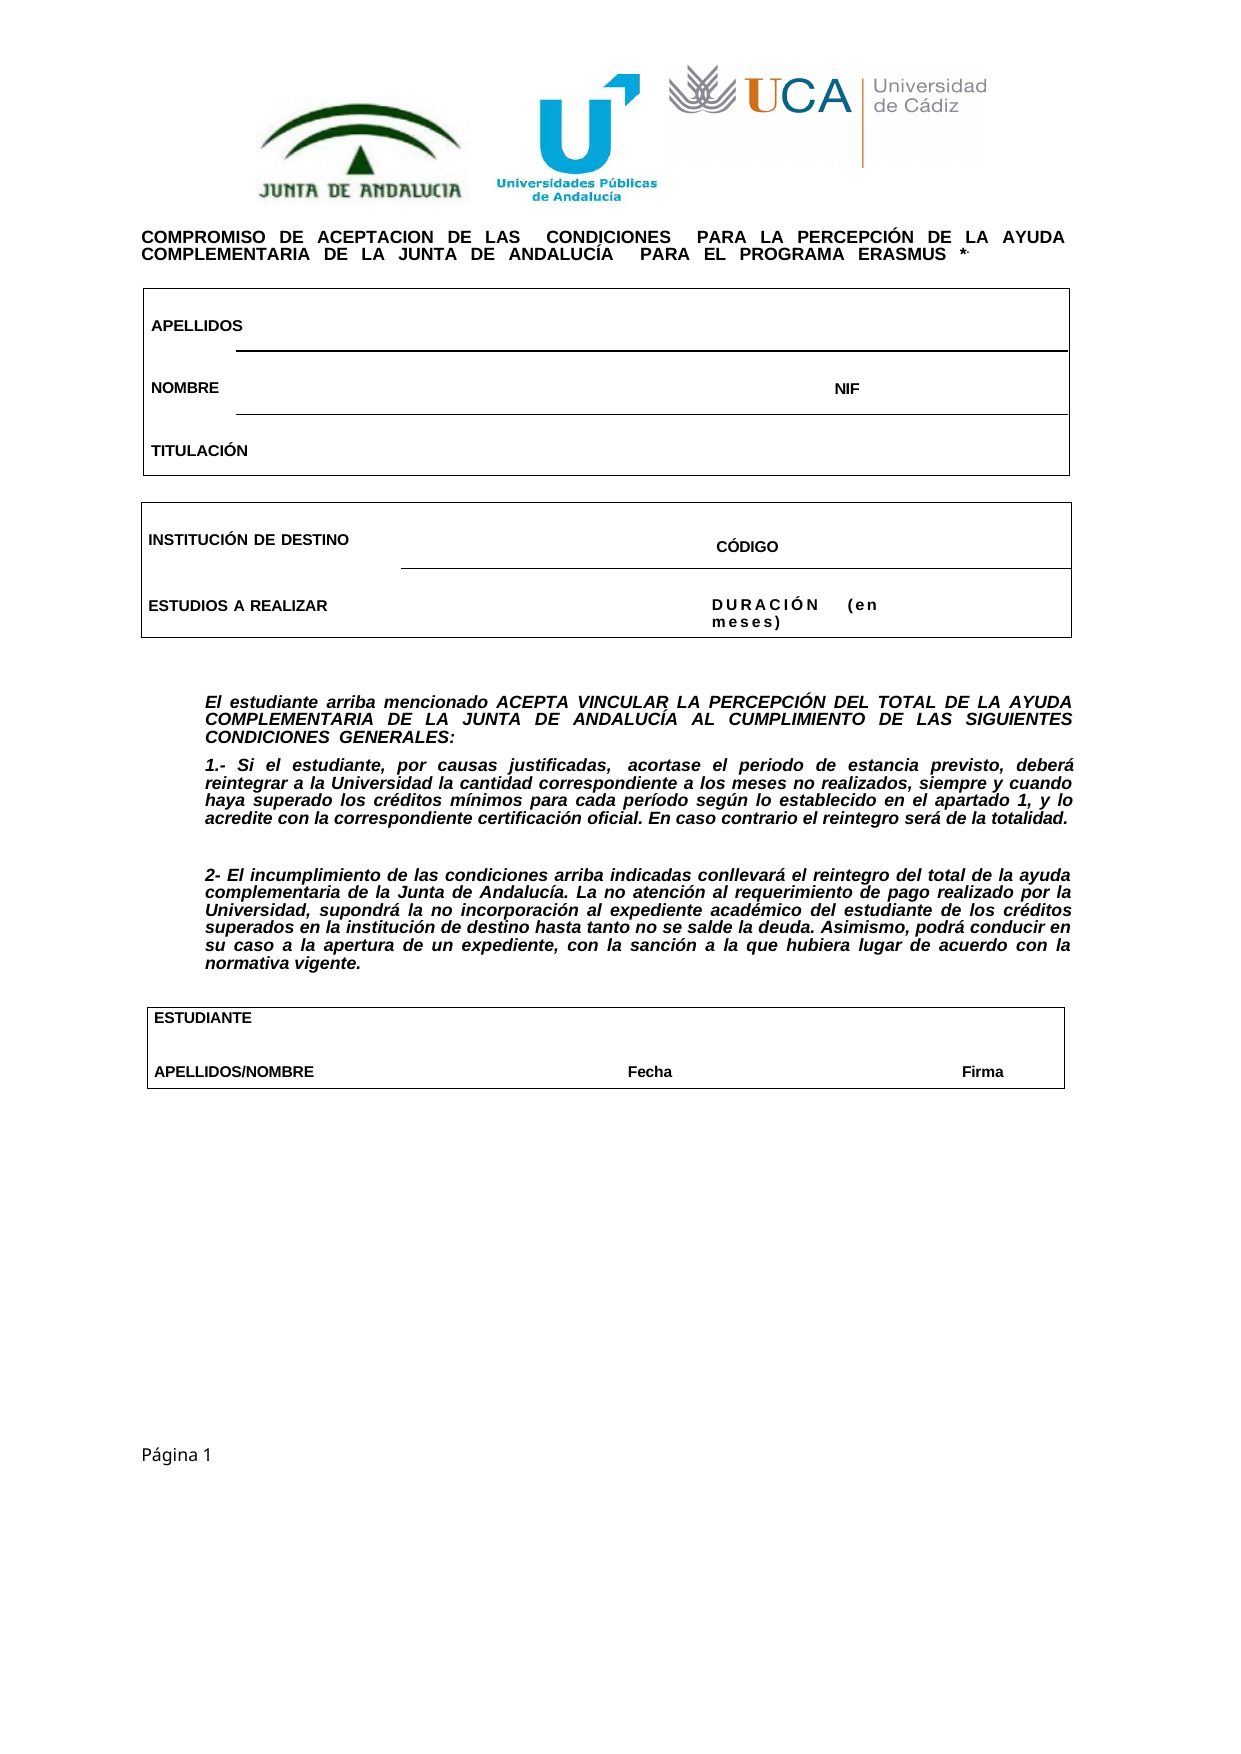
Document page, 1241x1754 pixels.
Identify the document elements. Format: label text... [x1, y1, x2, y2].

table_cell NOMBRE [144, 350, 236, 413]
picture [490, 74, 664, 204]
title COMPROMISO DE ACEPTACION DE LAS CONDICIONES PARA LA PERCEPCIÓN DE LA AYUDA COMPLEMENTARIA DE LA JUNTA DE ANDALUCÍA PARA EL PROGRAMA ERASMUS *. [141, 229, 1089, 264]
text 2- El incumplimiento de las condiciones arriba indicadas conllevará el reintegro del total de la ayuda complementaria de la Junta de Andalucía. La no atención al requerimiento de pago realizado por la Universidad, supondrá la no incorporación al expediente académico del estudiante de los créditos superados en la institución de destino hasta tanto no se salde la deuda. Asimismo, podrá conducir en su caso a la apertura de un expediente, con la sanción a la que hubiera lugar de acuerdo con la normativa vigente. [205, 867, 1073, 973]
table_header APELLIDOS [144, 289, 1069, 350]
table_header [835, 503, 1071, 568]
table_cell NIF [236, 350, 1069, 413]
table_header INSTITUCIÓN DE DESTINO [142, 503, 401, 568]
picture [669, 64, 986, 168]
table_header [401, 503, 700, 568]
table_cell DURACIÓN meses) [700, 569, 835, 637]
table_cell [341, 568, 700, 637]
picture [255, 97, 470, 204]
table_cell ESTUDIOS A REALIZAR [142, 568, 341, 637]
text El estudiante arriba mencionado ACEPTA VINCULAR LA PERCEPCIÓN DEL TOTAL DE LA AYUDA COMPLEMENTARIA DE LA JUNTA DE ANDALUCÍA AL CUMPLIMIENTO DE LAS SIGUIENTES CONDICIONES GENERALES: [205, 694, 1073, 747]
text 1.- Si el estudiante, por causas justificadas, acortase el periodo de estancia previsto, deberá reintegrar a la Universidad la cantidad correspondiente a los meses no realizados, siempre y cuando haya superado los créditos mínimos para cada período según lo establecido en el apartado 1, y lo acredite con la correspondiente certificación oficial. En caso contrario el reintegro será de la totalidad. [205, 758, 1074, 828]
text Página 1 [141, 1443, 1226, 1467]
table_cell TITULACIÓN [144, 414, 1069, 475]
table_header CÓDIGO [700, 503, 835, 568]
table_cell (en [835, 569, 1071, 637]
